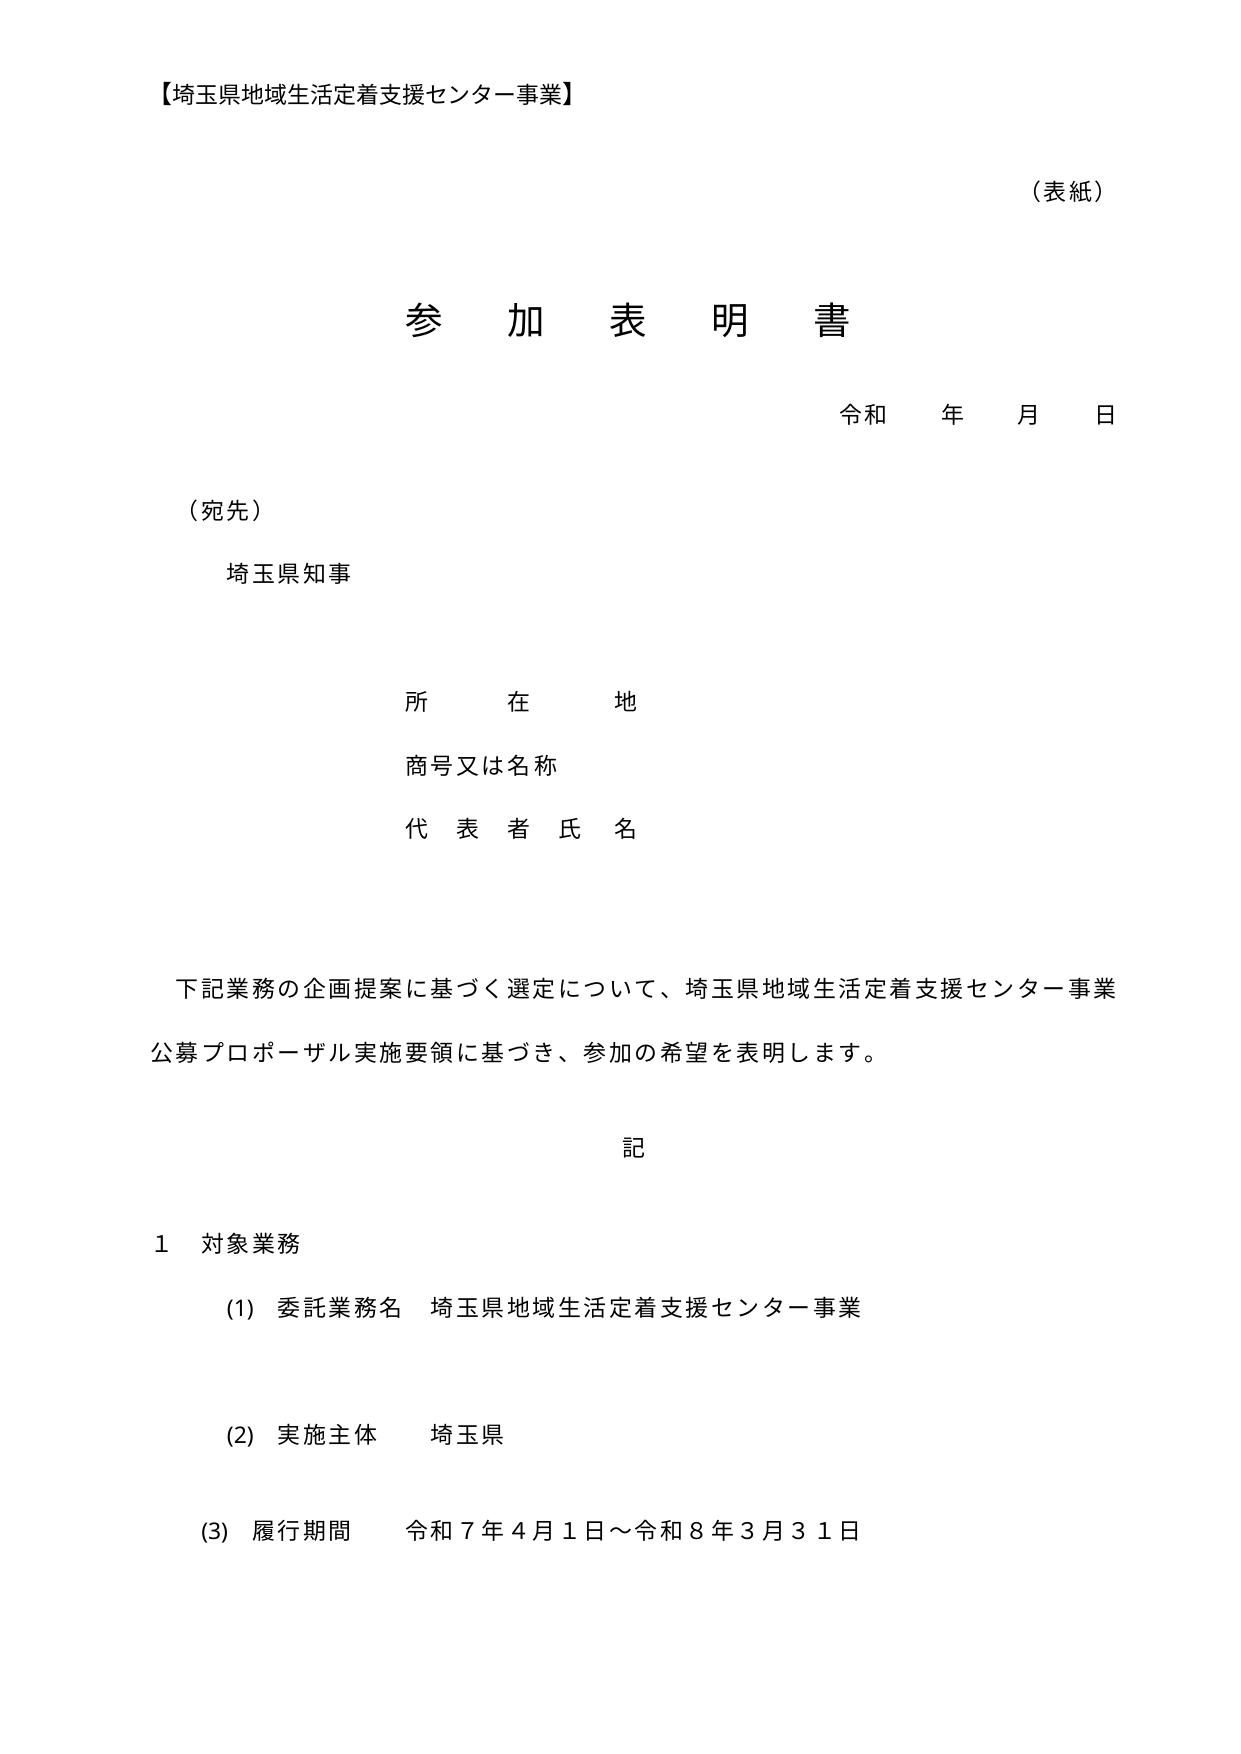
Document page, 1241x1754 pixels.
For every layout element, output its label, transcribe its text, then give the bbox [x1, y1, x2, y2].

text 下記業務の企画提案に基づく選定について、埼玉県地域生活定着支援センター事業公募プロポーザル実施要領に基づき、参加の希望を表明します。 [150, 956, 1120, 1083]
text 参 加 表 明 書 [150, 286, 1120, 350]
text 商号又は名称 [150, 732, 1120, 796]
text （宛先） [150, 477, 1120, 541]
text 代表者氏名 [150, 796, 1120, 860]
text (1) 委託業務名 埼玉県地域生活定着支援センター事業 [150, 1274, 1120, 1338]
text 記 [150, 1115, 1120, 1179]
text (3) 履行期間 令和７年４月１日～令和８年３月３１日 [150, 1497, 1120, 1561]
text 令和 年 月 日 [150, 382, 1120, 446]
text 所 在 地 [150, 669, 1120, 732]
text (2) 実施主体 埼玉県 [150, 1402, 1120, 1466]
text （表紙） [150, 159, 1120, 222]
text １ 対象業務 [150, 1211, 1120, 1274]
text 埼玉県知事 [150, 541, 1120, 605]
